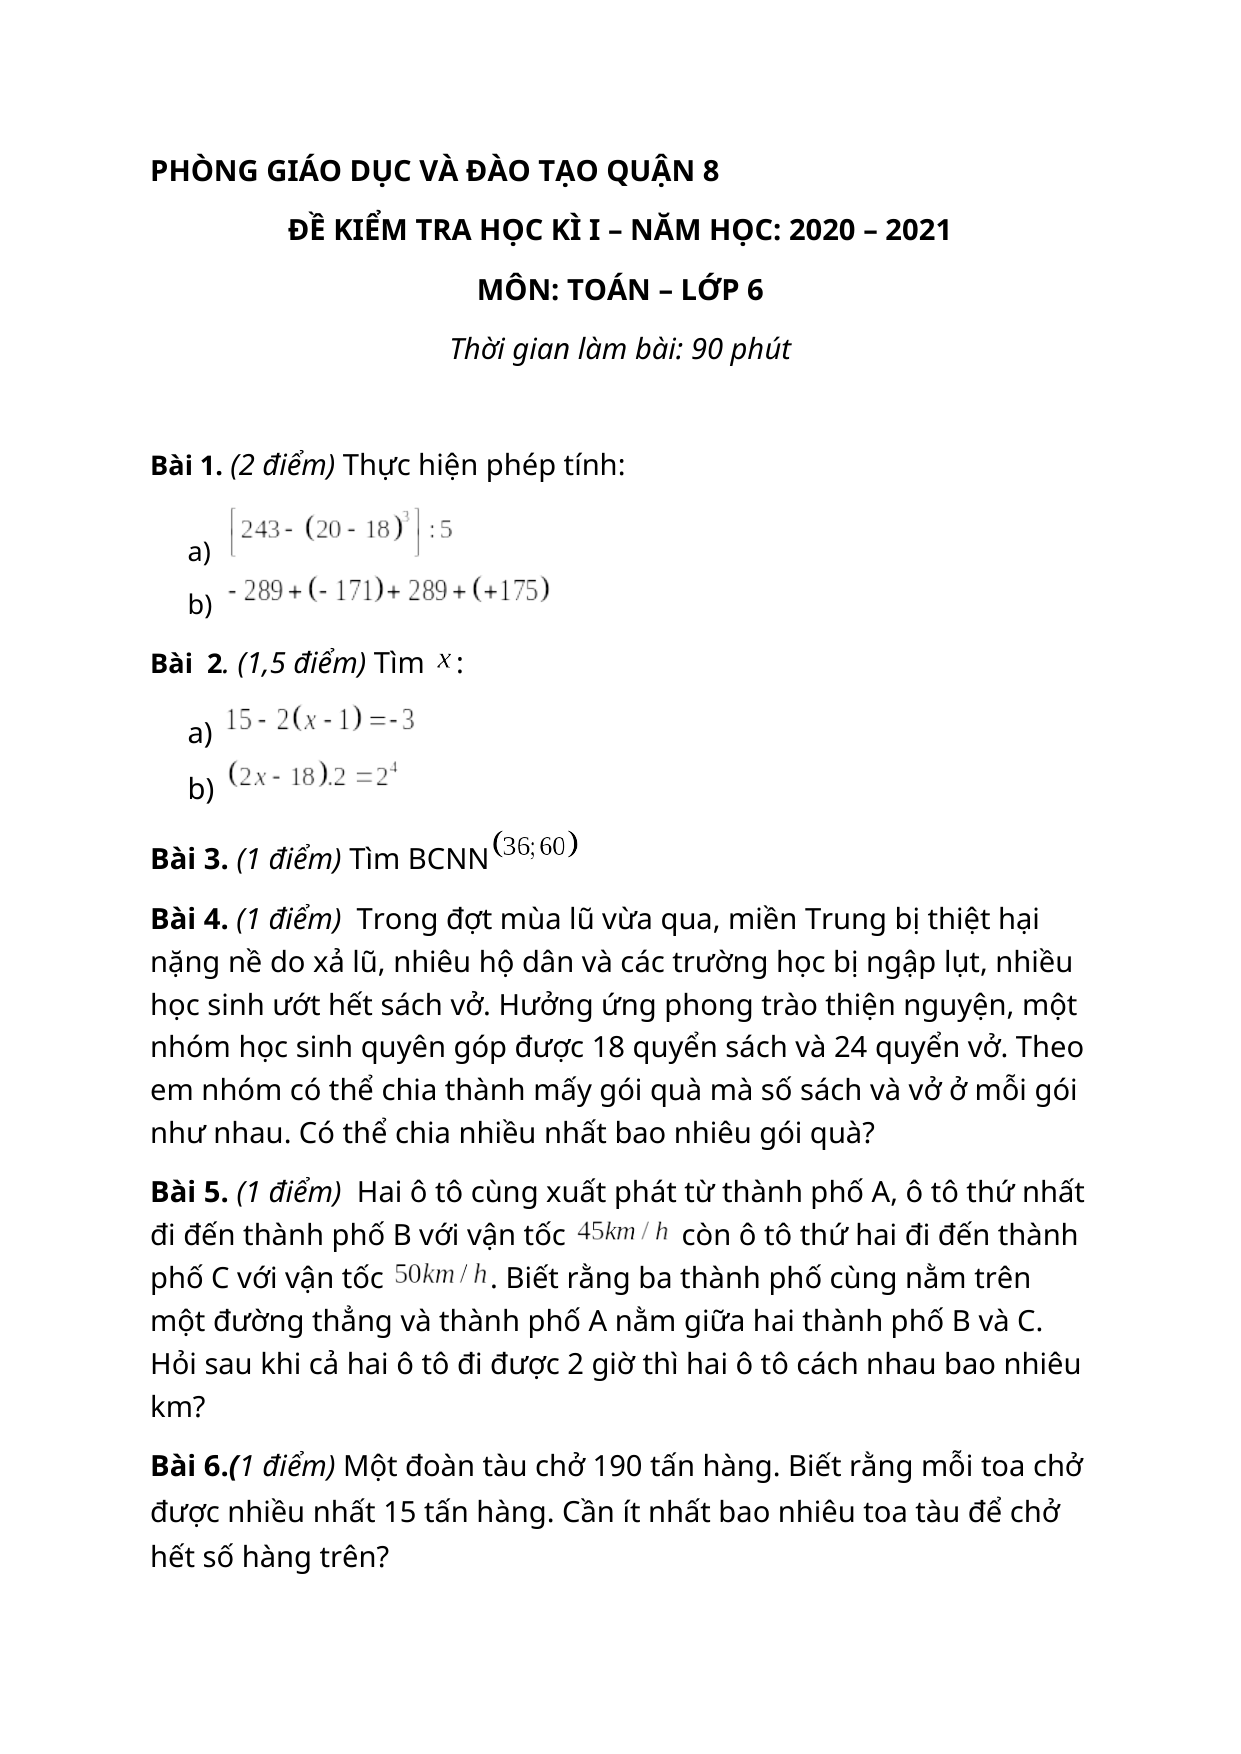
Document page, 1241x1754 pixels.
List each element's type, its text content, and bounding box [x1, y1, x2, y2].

text Bài 4. (1 điểm) Trong đợt mùa lũ vừa qua, miền Trung bị thiệt hại nặng nề do xả lũ, nhiêu hộ dân và các trường học bị ngập lụt, nhiều học sinh ướt hết sách vở. Hưởng ứng phong trào thiện nguyện, một nhóm học sinh quyên góp được 18 quyển sách và 24 quyển vở. Theo em nhóm có thể chia thành mấy gói quà mà số sách và vở ở mỗi gói như nhau. Có thể chia nhiều nhất bao nhiêu gói quà? [150, 898, 1090, 1152]
text PHÒNG GIÁO DỤC VÀ ĐÀO TẠO QUẬN 8 [150, 150, 1090, 190]
text ĐỀ KIỂM TRA HỌC KÌ I – NĂM HỌC: 2020 – 2021 [150, 209, 1090, 249]
text Thời gian làm bài: 90 phút [150, 328, 1090, 368]
text Bài 2. (1,5 điểm) Tìm : [150, 642, 1090, 682]
text Bài 6.(1 điểm) Một đoàn tàu chở 190 tấn hàng. Biết rằng mỗi toa chở được nhiều nhất 15 tấn hàng. Cần ít nhất bao nhiêu toa tàu để chở hết số hàng trên? [150, 1445, 1090, 1576]
text MÔN: TOÁN – LỚP 6 [150, 269, 1090, 309]
text Bài 3. (1 điểm) Tìm BCNN [150, 828, 1090, 878]
text Bài 1. (2 điểm) Thực hiện phép tính: [150, 444, 1090, 484]
text Bài 5. (1 điểm) Hai ô tô cùng xuất phát từ thành phố A, ô tô thứ nhất đi đến thành phố B với vận tốc còn ô tô thứ hai đi đến thành phố C với vận tốc . Biết rằng ba thành phố cùng nằm trên một đường thẳng và thành phố A nằm giữa hai thành phố B và C. Hỏi sau khi cả hai ô tô đi được 2 giờ thì hai ô tô cách nhau bao nhiêu km? [150, 1172, 1090, 1426]
